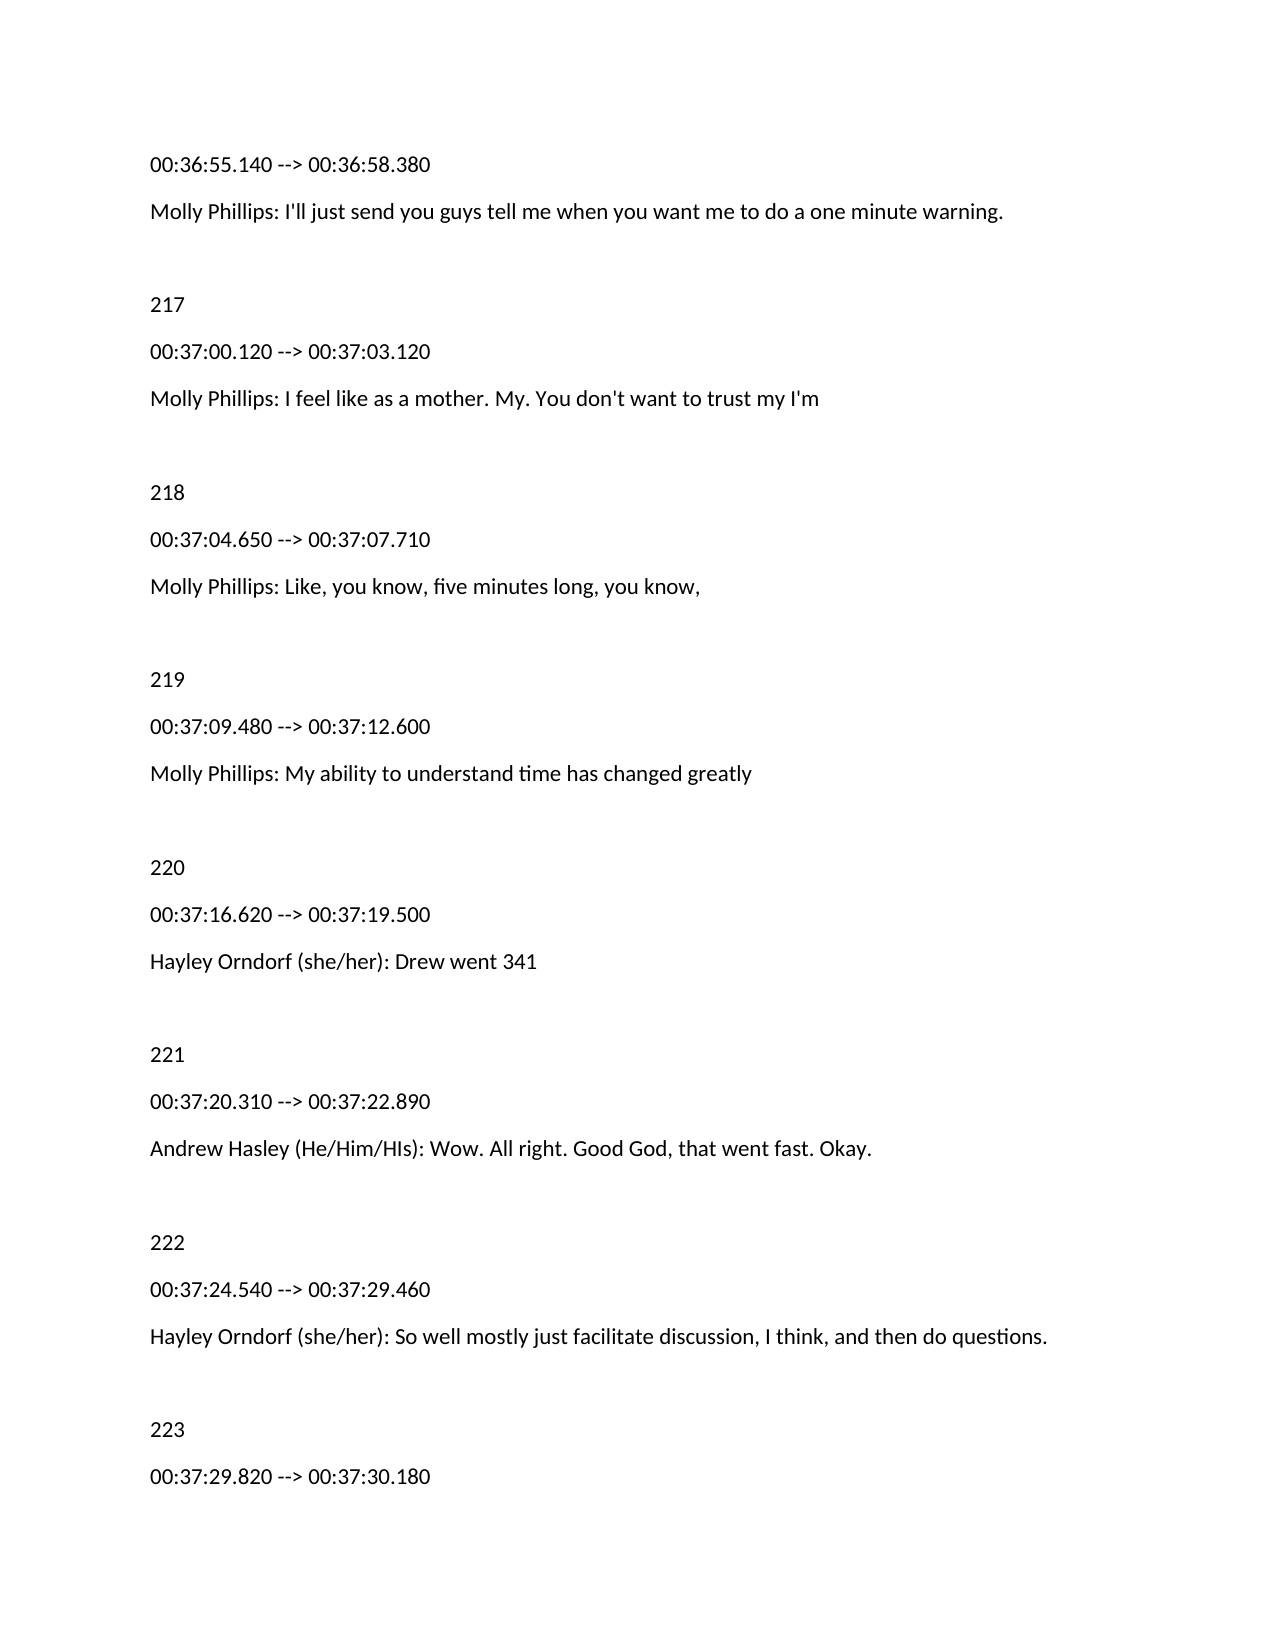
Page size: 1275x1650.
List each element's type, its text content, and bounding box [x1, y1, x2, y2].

text 00:37:16.620 --> 00:37:19.500 [150, 900, 1125, 928]
text Molly Phillips: I'll just send you guys tell me when you want me to do a one minute warning. [150, 197, 1125, 225]
text 220 [150, 853, 1125, 881]
text 00:37:20.310 --> 00:37:22.890 [150, 1087, 1125, 1116]
text 00:37:00.120 --> 00:37:03.120 [150, 337, 1125, 366]
text 219 [150, 666, 1125, 694]
text Molly Phillips: My ability to understand time has changed greatly [150, 759, 1125, 787]
text 221 [150, 1041, 1125, 1069]
text 00:37:09.480 --> 00:37:12.600 [150, 712, 1125, 741]
text Molly Phillips: I feel like as a mother. My. You don't want to trust my I'm [150, 384, 1125, 412]
text Hayley Orndorf (she/her): So well mostly just facilitate discussion, I think, and then do questions. [150, 1322, 1125, 1350]
text Andrew Hasley (He/Him/HIs): Wow. All right. Good God, that went fast. Okay. [150, 1134, 1125, 1162]
text 222 [150, 1228, 1125, 1256]
text 00:37:04.650 --> 00:37:07.710 [150, 525, 1125, 553]
text Molly Phillips: Like, you know, five minutes long, you know, [150, 572, 1125, 600]
text 00:37:24.540 --> 00:37:29.460 [150, 1275, 1125, 1303]
text 223 [150, 1416, 1125, 1444]
text 00:36:55.140 --> 00:36:58.380 [150, 150, 1125, 178]
text 00:37:29.820 --> 00:37:30.180 [150, 1462, 1125, 1491]
text 218 [150, 478, 1125, 506]
text Hayley Orndorf (she/her): Drew went 341 [150, 947, 1125, 975]
text 217 [150, 291, 1125, 319]
